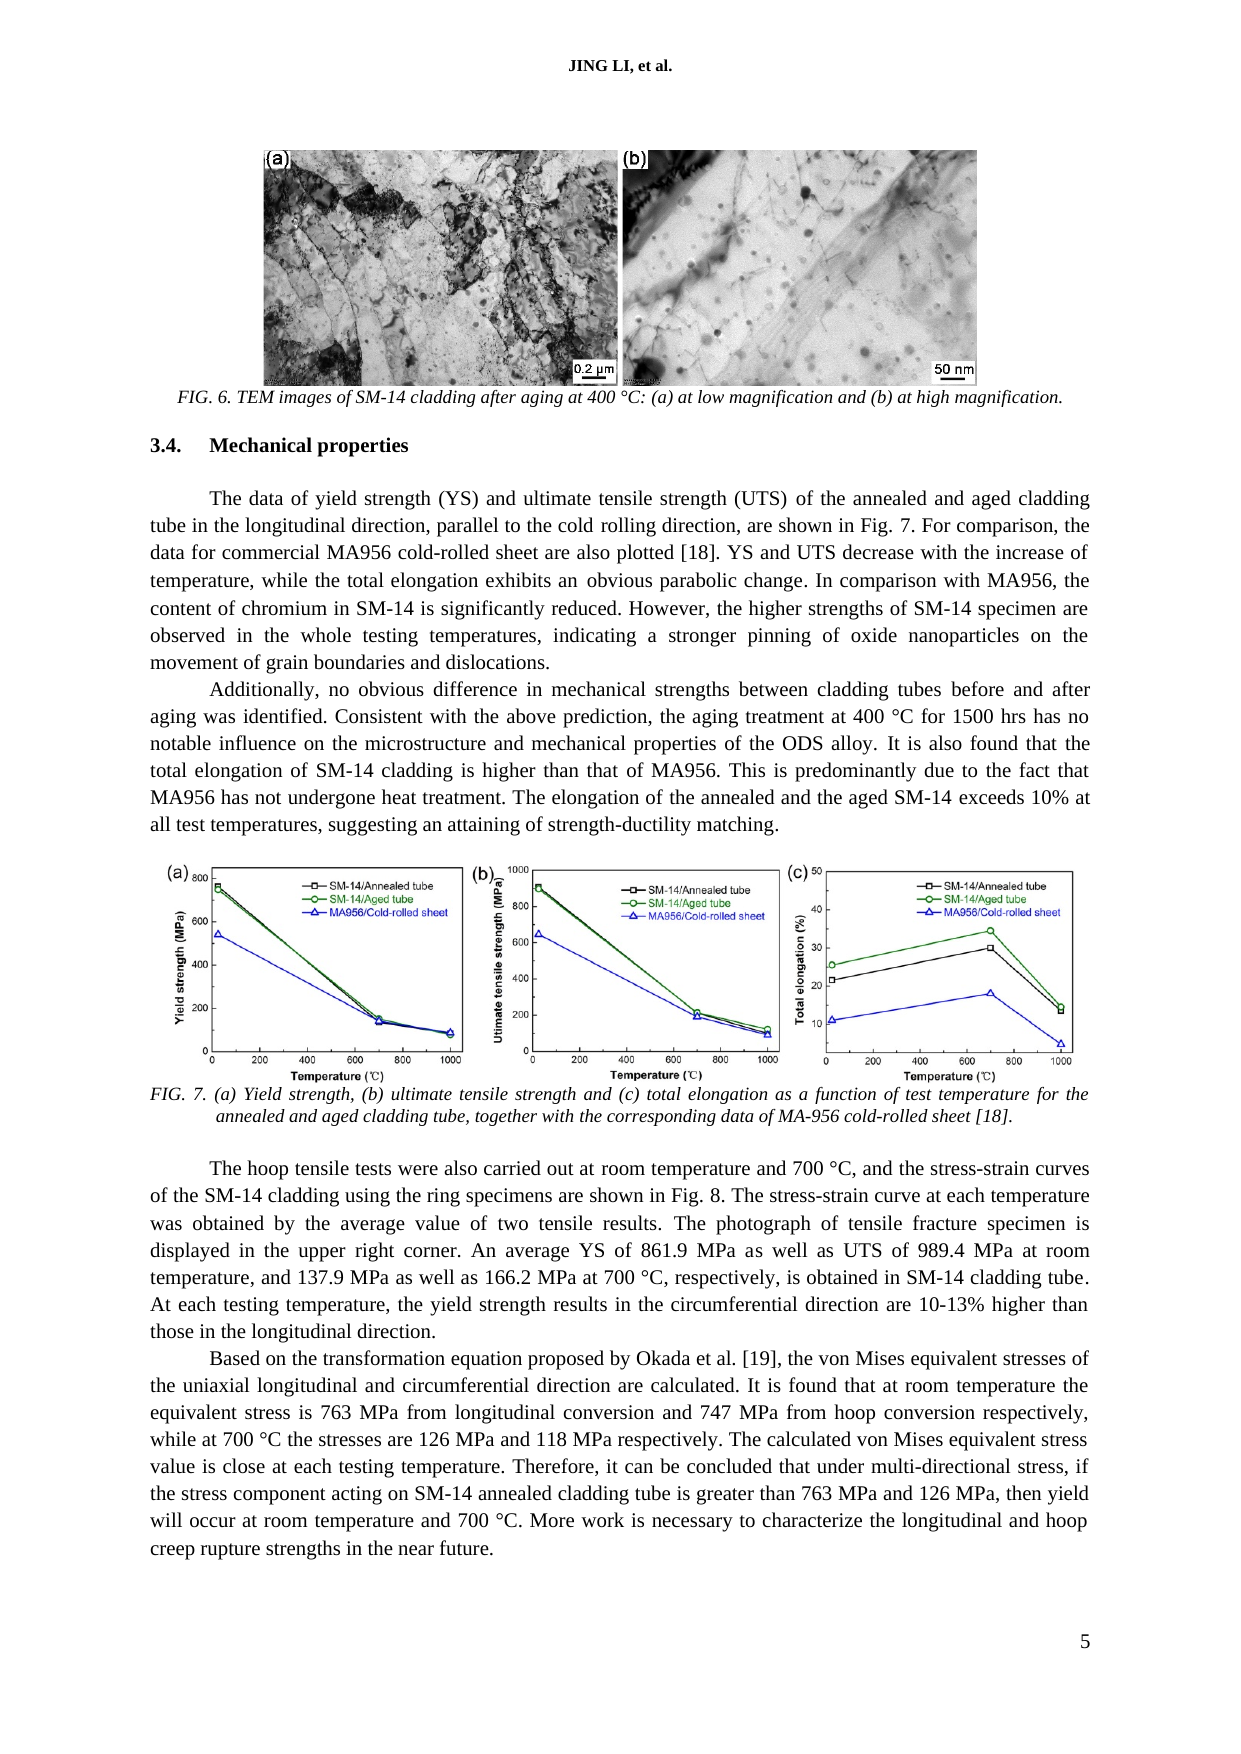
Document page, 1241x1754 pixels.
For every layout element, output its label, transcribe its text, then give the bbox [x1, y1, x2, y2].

text Based on the transformation equation proposed by Okada et al. [19], the von Mises equivalent stresses of the uniaxial longitudinal and circumferential direction are calculated. It is found that at room temperature the equivalent stress is 763 MPa from longitudinal conversion and 747 MPa from hoop conversion respectively, while at 700 °C the stresses are 126 MPa and 118 MPa respectively. The calculated von Mises equivalent stress value is close at each testing temperature. Therefore, it can be concluded that under multi-directional stress, if the stress component acting on SM-14 annealed cladding tube is greater than 763 MPa and 126 MPa, then yield will occur at room temperature and 700 °C. More work is necessary to characterize the longitudinal and hoop creep rupture strengths in the near future. [150, 1343, 1090, 1559]
picture [162, 863, 1078, 1084]
text The hoop tensile tests were also carried out at room temperature and 700 °C, and the stress-strain curves of the SM-14 cladding using the ring specimens are shown in Fig. 8. The stress-strain curve at each temperature was obtained by the average value of two tensile results. The photograph of tensile fracture specimen is displayed in the upper right corner. An average YS of 861.9 MPa as well as UTS of 989.4 MPa at room temperature, and 137.9 MPa as well as 166.2 MPa at 700 °C, respectively, is obtained in SM-14 cladding tube. At each testing temperature, the yield strength results in the circumferential direction are 10-13% higher than those in the longitudinal direction. [150, 1153, 1090, 1343]
picture [622, 150, 977, 386]
text FIG. 6. TEM images of SM-14 cladding after aging at 400 °C: (a) at low magnification and (b) at high magnification. [150, 386, 1090, 407]
text Additionally, no obvious difference in mechanical strengths between cladding tubes before and after aging was identified. Consistent with the above prediction, the aging treatment at 400 °C for 1500 hrs has no notable influence on the microstructure and mechanical properties of the ODS alloy. It is also found that the total elongation of SM-14 cladding is higher than that of MA956. This is predominantly due to the fact that MA956 has not undergone heat treatment. The elongation of the annealed and the aged SM-14 exceeds 10% at all test temperatures, suggesting an attaining of strength-ductility matching. [150, 674, 1090, 836]
text The data of yield strength (YS) and ultimate tensile strength (UTS) of the annealed and aged cladding tube in the longitudinal direction, parallel to the cold rolling direction, are shown in Fig. 7. For comparison, the data for commercial MA956 cold-rolled sheet are also plotted [18]. YS and UTS decrease with the increase of temperature, while the total elongation exhibits an obvious parabolic change. In comparison with MA956, the content of chromium in SM-14 is significantly reduced. However, the higher strengths of SM-14 specimen are observed in the whole testing temperatures, indicating a stronger pinning of oxide nanoparticles on the movement of grain boundaries and dislocations. [150, 482, 1090, 674]
text FIG. 7. (a) Yield strength, (b) ultimate tensile strength and (c) total elongation as a function of test temperature for the annealed and aged cladding tube, together with the corresponding data of MA-956 cold-rolled sheet [18]. [150, 1083, 1090, 1126]
subtitle Mechanical properties [150, 432, 1090, 457]
picture [263, 150, 618, 386]
